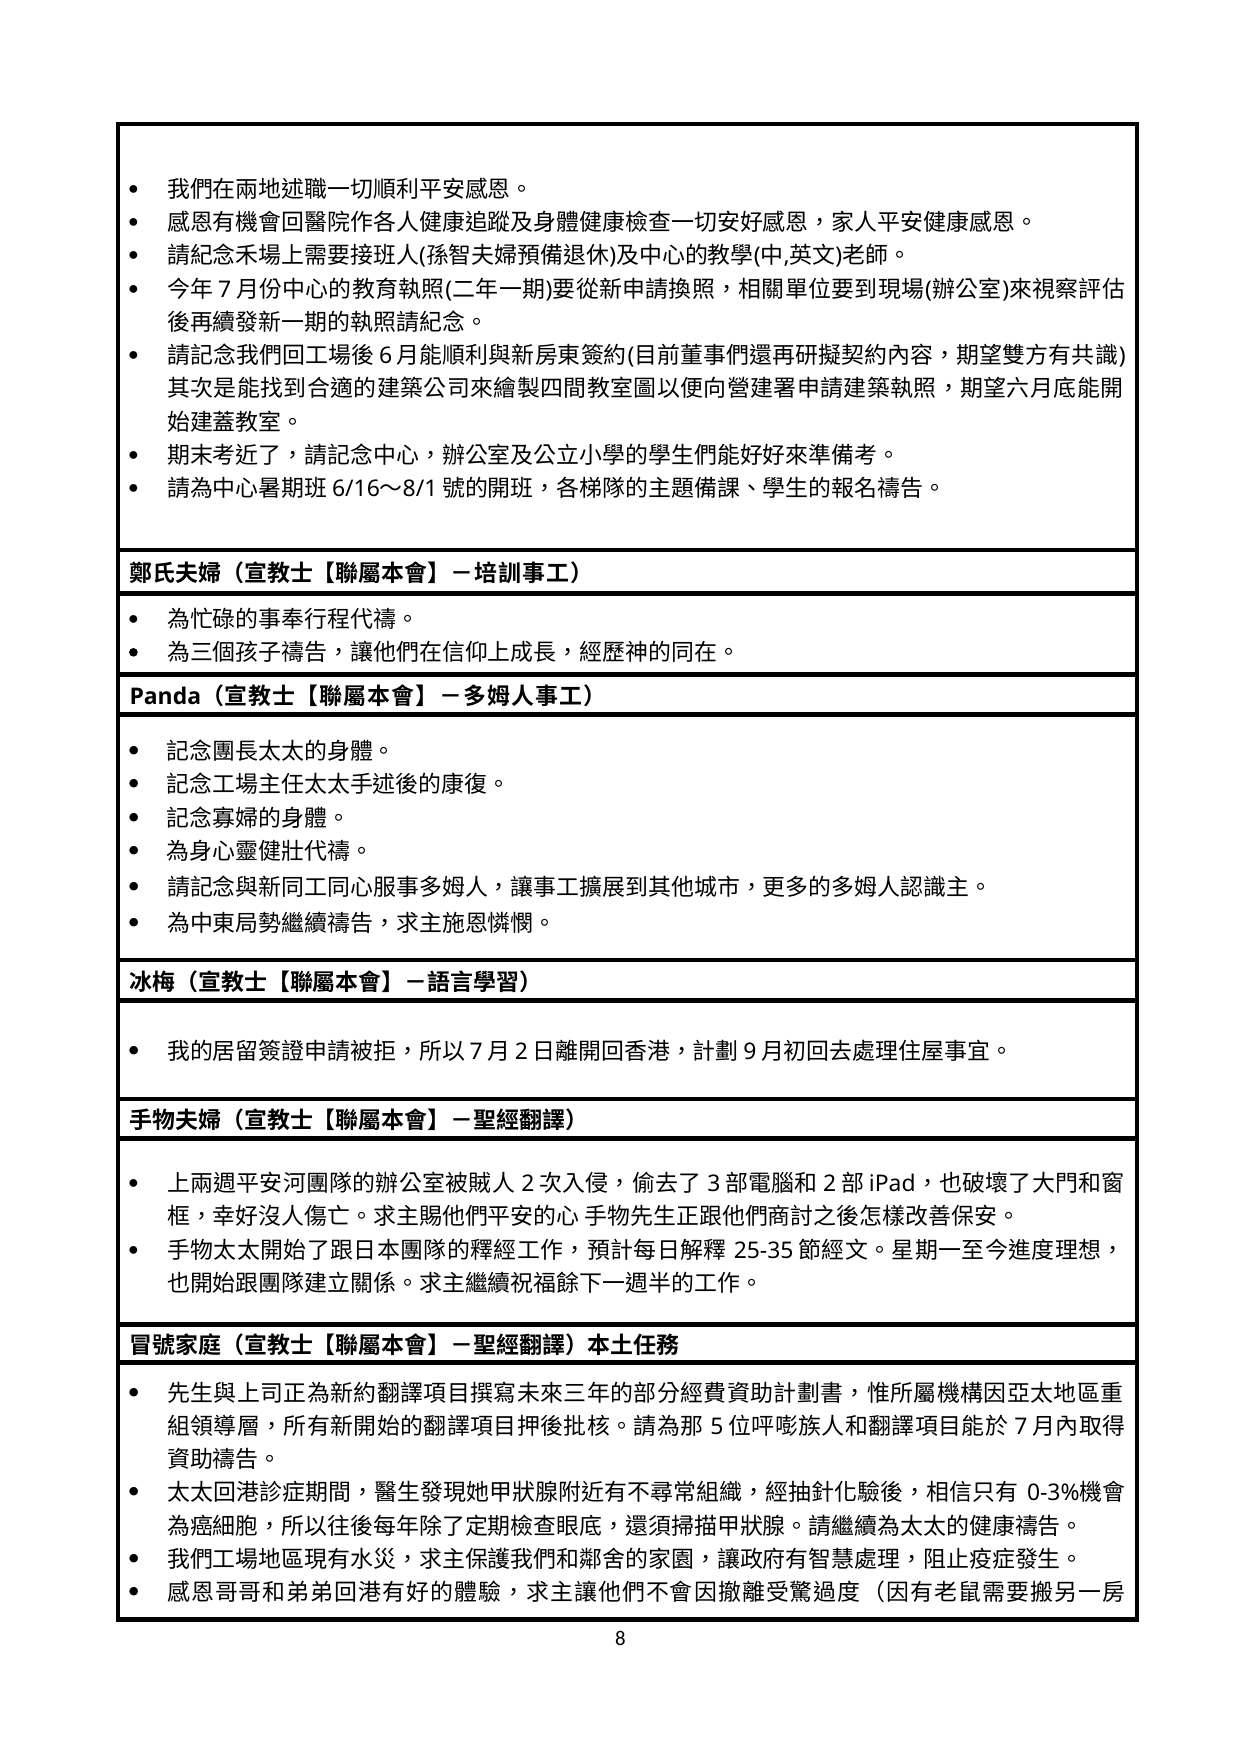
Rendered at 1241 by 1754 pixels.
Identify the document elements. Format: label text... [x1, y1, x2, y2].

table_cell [120, 1365, 1135, 1617]
table_cell 鄭氏夫婦（宣教士【聯屬本會】－培訓事工） [120, 552, 1135, 591]
table_cell 冰梅（宣教士【聯屬本會】－語言學習） [120, 962, 1135, 998]
table_cell 手物夫婦（宣教士【聯屬本會】－聖經翻譯） [120, 1101, 1135, 1136]
table_cell 我們在兩地述職一切順利平安感恩。 感恩有機會回醫院作各人健康追蹤及身體健康檢查一切安好感恩，家人平安健康感恩。 請紀念禾場上需要接班人(孫智夫婦預備退休)及中心的教學(中,英文)老師。 今年7月份中心的教育執照(二年一期)要從新申請換照，相關單位要到現場(辦公室)來視察評估後再續發新一期的執照請紀念。 請記念我們回工場後6月能順利與新房東簽約(目前董事們還再研擬契約內容，期望雙方有共識)其次是能找到合適的建築公司來繪製四間教室圖以便向營建署申請建築執照，期望六月底能開始建蓋教室。 期末考近了，請記念中心，辦公室及公立小學的學生們能好好來準備考。 請為中心暑期班6/16～8/1號的開班，各梯隊的主題備課、學生的報名禱告。 [120, 126, 1135, 548]
table_cell 上兩週平安河團隊的辦公室被賊人2次入侵，偷去了3部電腦和2部iPad，也破壞了大門和窗框，幸好沒人傷亡。求主賜他們平安的心 手物先生正跟他們商討之後怎樣改善保安。 手物太太開始了跟日本團隊的釋經工作，預計每日解釋25-35節經文。星期一至今進度理想，也開始跟團隊建立關係。求主繼續祝福餘下一週半的工作。 [120, 1141, 1135, 1322]
table_cell 記念團長太太的身體。 記念工場主任太太手述後的康復。 記念寡婦的身體。 為身心靈健壯代禱。 請記念與新同工同心服事多姆人，讓事工擴展到其他城市，更多的多姆人認識主。 為中東局勢繼續禱告，求主施恩憐憫。 [120, 717, 1135, 958]
table_cell 為忙碌的事奉行程代禱。 為三個孩子禱告，讓他們在信仰上成長，經歷神的同在。 [120, 596, 1135, 672]
table_cell 我的居留簽證申請被拒，所以7月2日離開回香港，計劃9月初回去處理住屋事宜。 [120, 1003, 1135, 1097]
table_cell 冒號家庭（宣教士【聯屬本會】－聖經翻譯）本土任務 [120, 1327, 1135, 1360]
table_cell Panda（宣教士【聯屬本會】－多姆人事工） [120, 677, 1135, 712]
